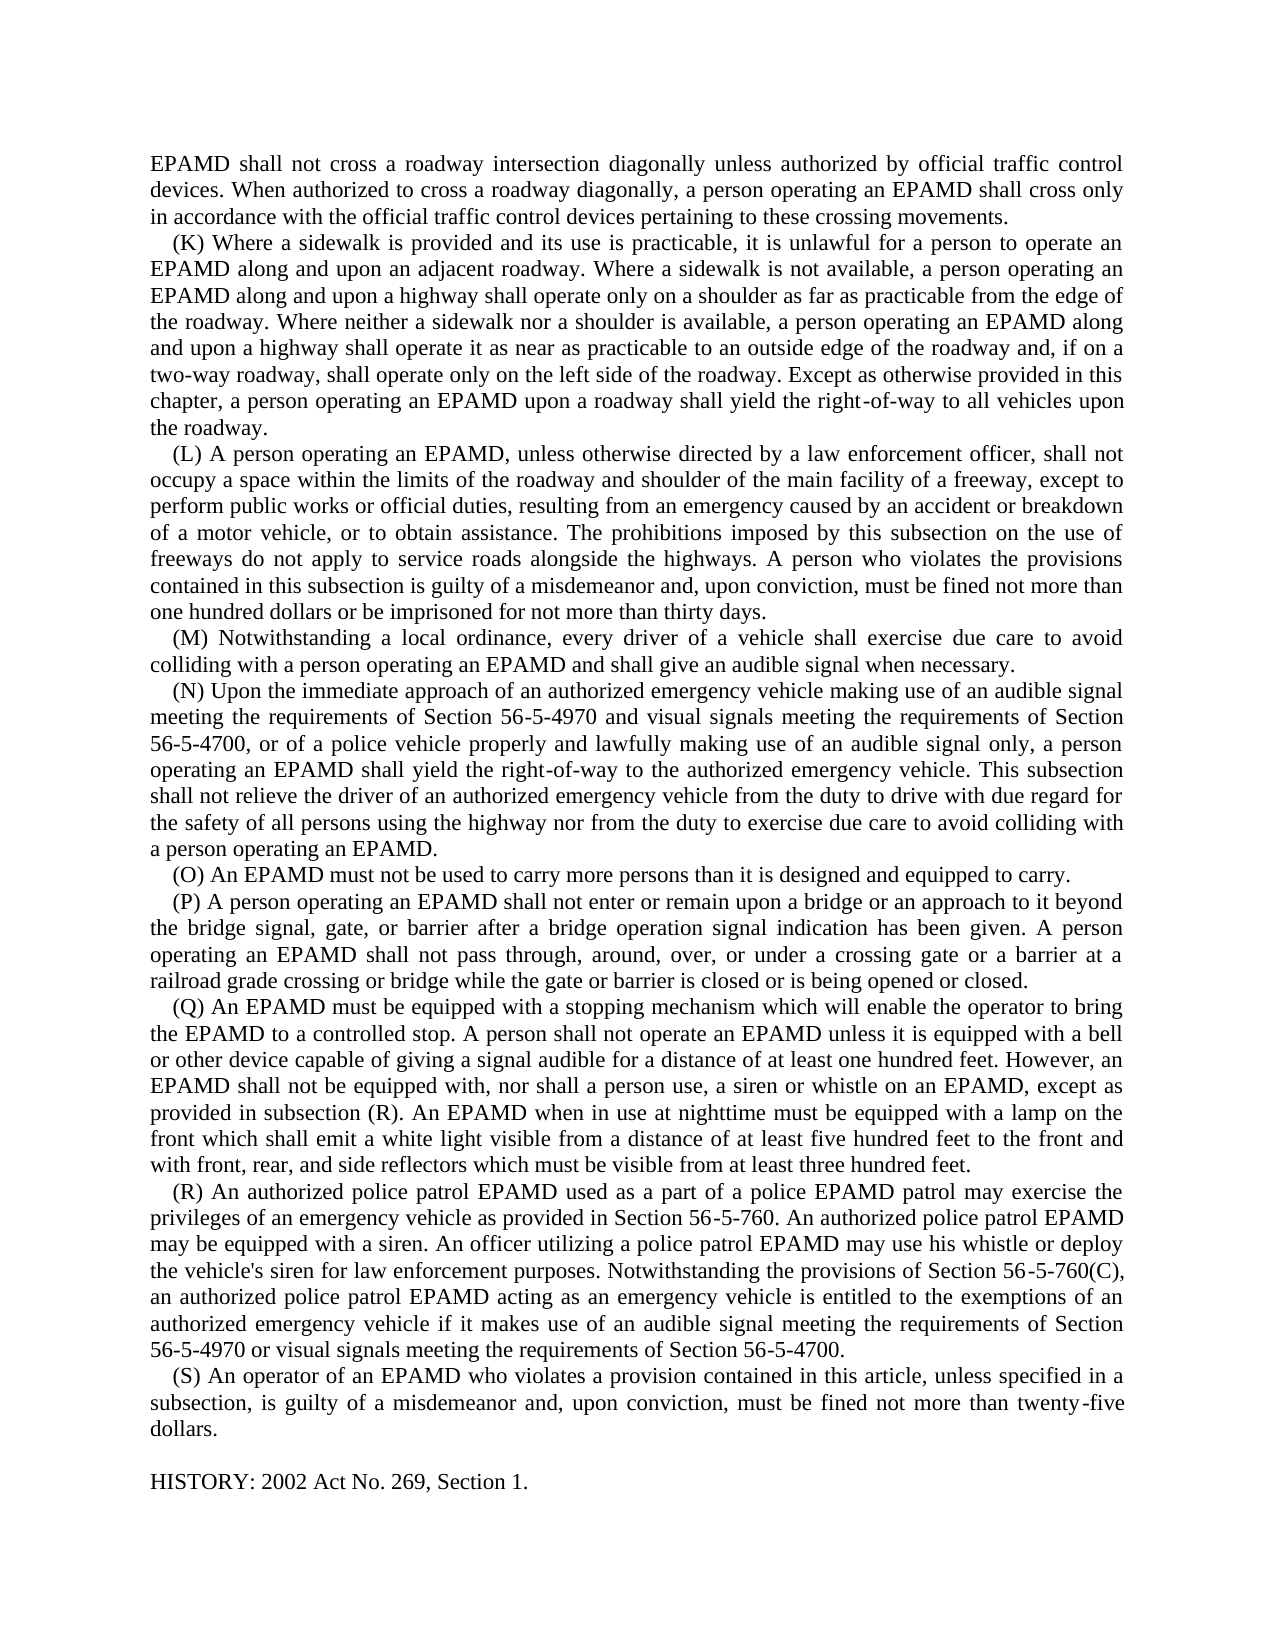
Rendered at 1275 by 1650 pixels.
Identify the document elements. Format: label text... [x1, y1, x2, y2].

text (M) Notwithstanding a local ordinance, every driver of a vehicle shall exercise due care to avoid colliding with a person operating an EPAMD and shall give an audible signal when necessary. [150, 624, 1125, 677]
text (N) Upon the immediate approach of an authorized emergency vehicle making use of an audible signal meeting the requirements of Section 56-5-4970 and visual signals meeting the requirements of Section 56-5-4700, or of a police vehicle properly and lawfully making use of an audible signal only, a person operating an EPAMD shall yield the right-of-way to the authorized emergency vehicle. This subsection shall not relieve the driver of an authorized emergency vehicle from the duty to drive with due regard for the safety of all persons using the highway nor from the duty to exercise due care to avoid colliding with a person operating an EPAMD. [150, 677, 1125, 862]
text (S) An operator of an EPAMD who violates a provision contained in this article, unless specified in a subsection, is guilty of a misdemeanor and, upon conviction, must be fined not more than twenty-five dollars. [150, 1362, 1125, 1441]
text (R) An authorized police patrol EPAMD used as a part of a police EPAMD patrol may exercise the privileges of an emergency vehicle as provided in Section 56-5-760. An authorized police patrol EPAMD may be equipped with a siren. An officer utilizing a police patrol EPAMD may use his whistle or deploy the vehicle's siren for law enforcement purposes. Notwithstanding the provisions of Section 56-5-760(C), an authorized police patrol EPAMD acting as an emergency vehicle is entitled to the exemptions of an authorized emergency vehicle if it makes use of an audible signal meeting the requirements of Section 56-5-4970 or visual signals meeting the requirements of Section 56-5-4700. [150, 1178, 1125, 1362]
text (P) A person operating an EPAMD shall not enter or remain upon a bridge or an approach to it beyond the bridge signal, gate, or barrier after a bridge operation signal indication has been given. A person operating an EPAMD shall not pass through, around, over, or under a crossing gate or a barrier at a railroad grade crossing or bridge while the gate or barrier is closed or is being opened or closed. [150, 888, 1125, 993]
text (K) Where a sidewalk is provided and its use is practicable, it is unlawful for a person to operate an EPAMD along and upon an adjacent roadway. Where a sidewalk is not available, a person operating an EPAMD along and upon a highway shall operate only on a shoulder as far as practicable from the edge of the roadway. Where neither a sidewalk nor a shoulder is available, a person operating an EPAMD along and upon a highway shall operate it as near as practicable to an outside edge of the roadway and, if on a two-way roadway, shall operate only on the left side of the roadway. Except as otherwise provided in this chapter, a person operating an EPAMD upon a roadway shall yield the right-of-way to all vehicles upon the roadway. [150, 229, 1125, 440]
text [150, 150, 1125, 229]
text (O) An EPAMD must not be used to carry more persons than it is designed and equipped to carry. [150, 862, 1125, 888]
text (Q) An EPAMD must be equipped with a stopping mechanism which will enable the operator to bring the EPAMD to a controlled stop. A person shall not operate an EPAMD unless it is equipped with a bell or other device capable of giving a signal audible for a distance of at least one hundred feet. However, an EPAMD shall not be equipped with, nor shall a person use, a siren or whistle on an EPAMD, except as provided in subsection (R). An EPAMD when in use at nighttime must be equipped with a lamp on the front which shall emit a white light visible from a distance of at least five hundred feet to the front and with front, rear, and side reflectors which must be visible from at least three hundred feet. [150, 993, 1125, 1178]
text (L) A person operating an EPAMD, unless otherwise directed by a law enforcement officer, shall not occupy a space within the limits of the roadway and shoulder of the main facility of a freeway, except to perform public works or official duties, resulting from an emergency caused by an accident or breakdown of a motor vehicle, or to obtain assistance. The prohibitions imposed by this subsection on the use of freeways do not apply to service roads alongside the highways. A person who violates the provisions contained in this subsection is guilty of a misdemeanor and, upon conviction, must be fined not more than one hundred dollars or be imprisoned for not more than thirty days. [150, 440, 1125, 624]
text HISTORY: 2002 Act No. 269, Section 1. [150, 1468, 1125, 1494]
